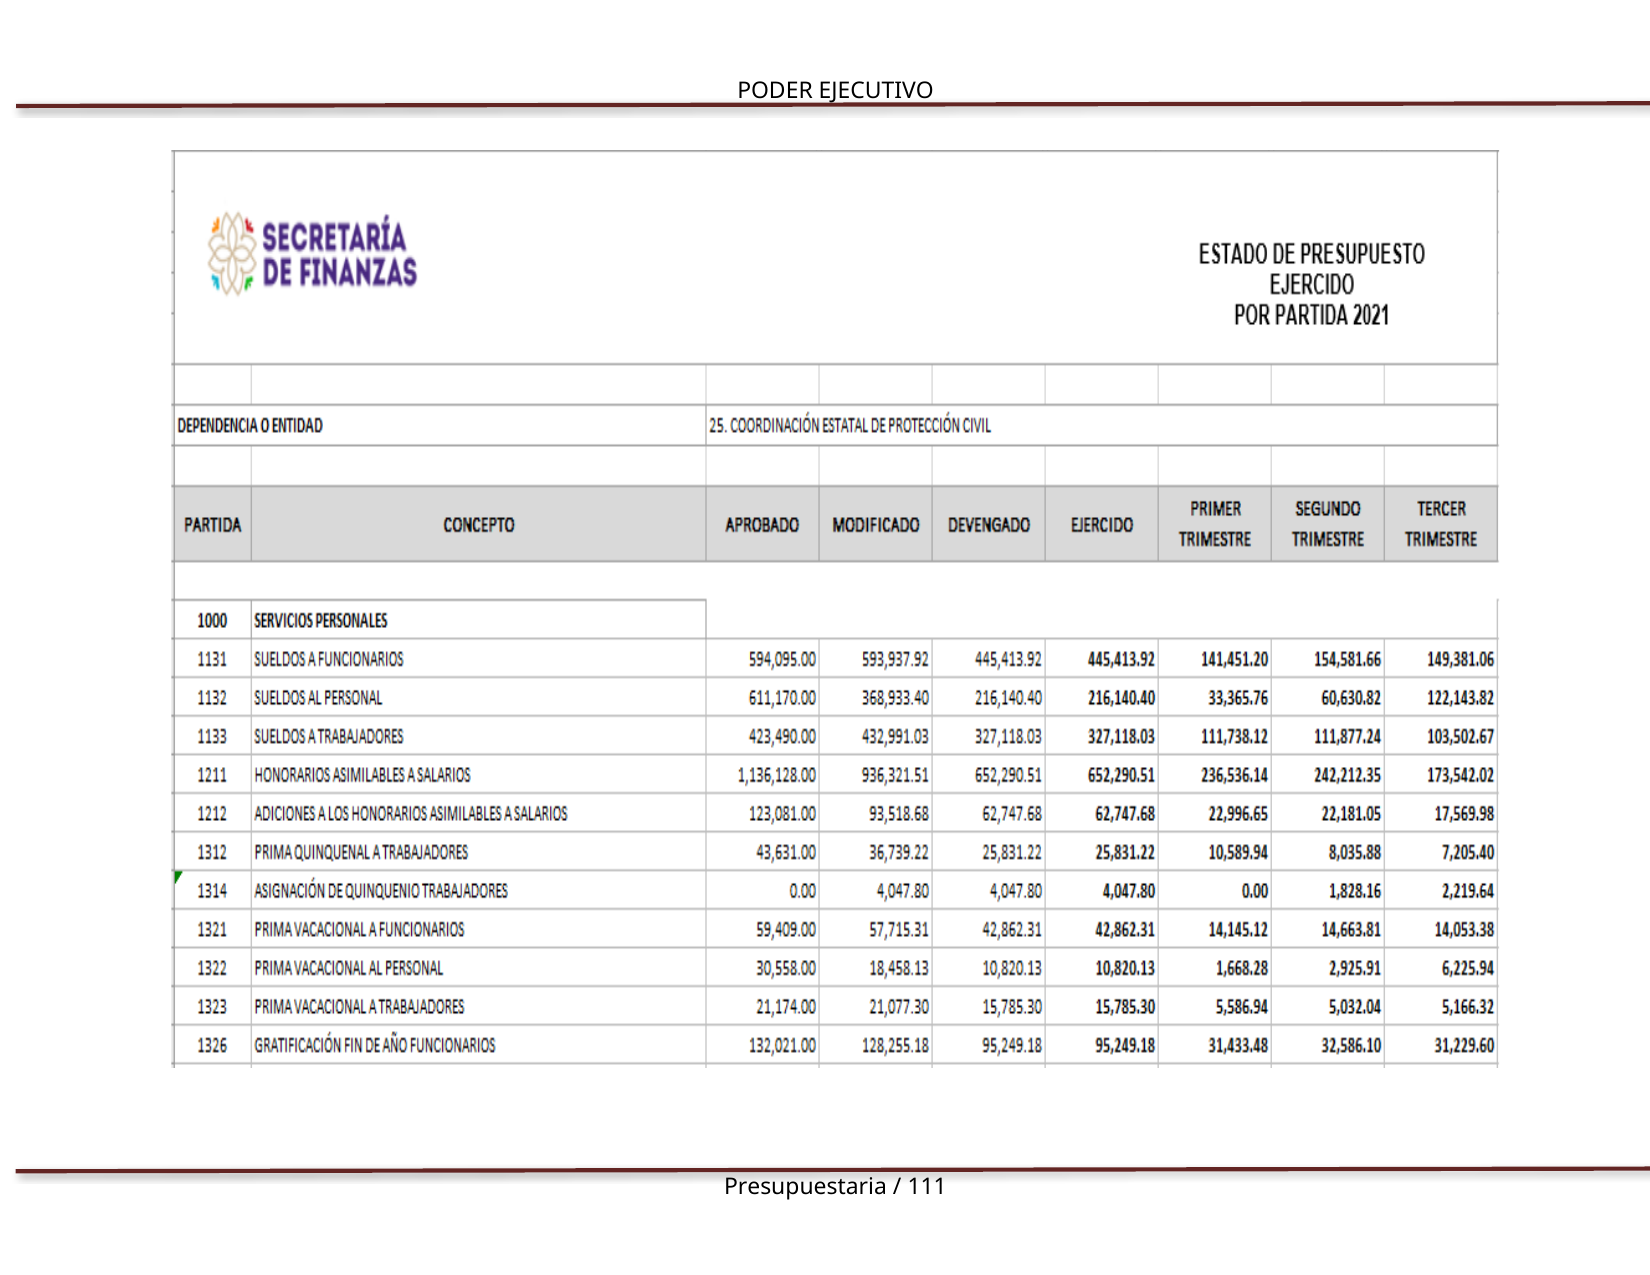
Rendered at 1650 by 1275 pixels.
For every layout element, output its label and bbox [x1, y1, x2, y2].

picture [171, 150, 1500, 1068]
